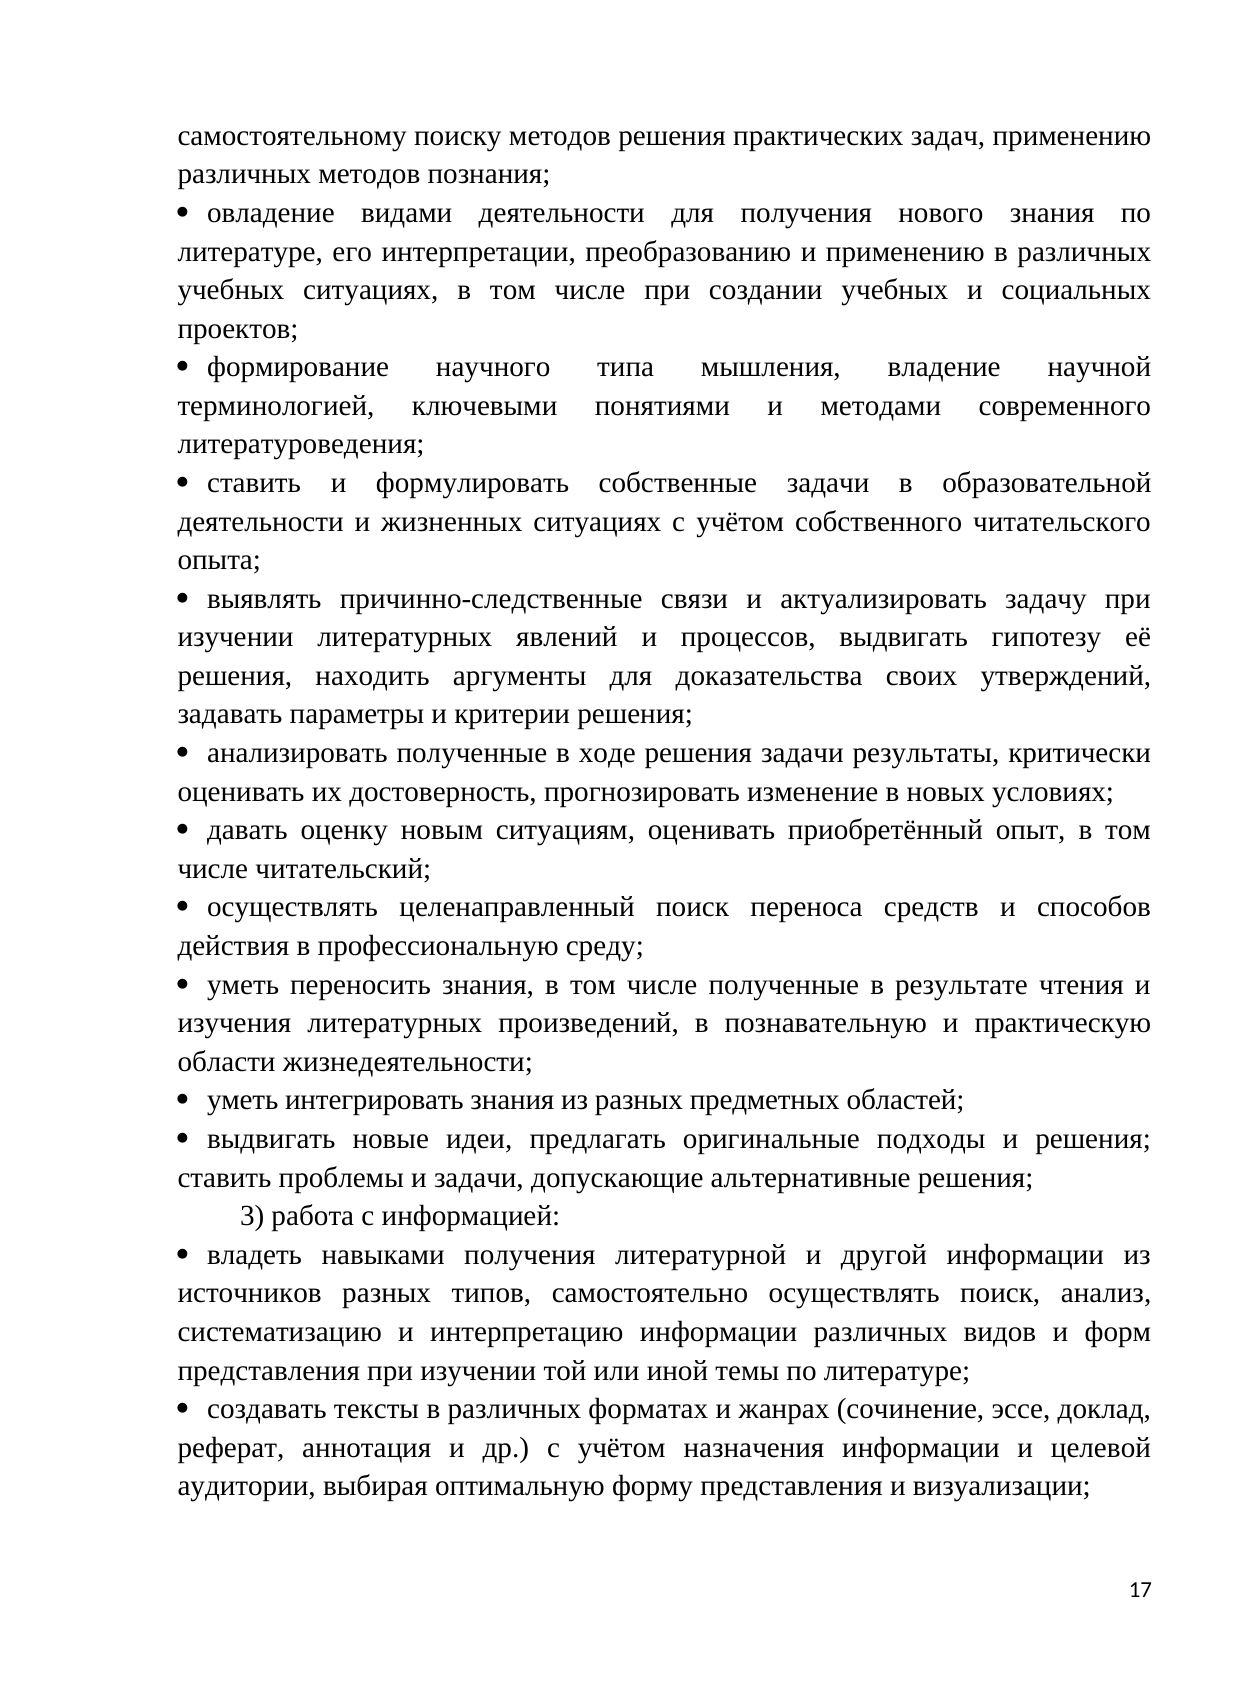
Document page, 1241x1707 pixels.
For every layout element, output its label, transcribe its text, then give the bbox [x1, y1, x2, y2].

list овладение видами деятельности для получения нового знания по литературе, его интерпретации, преобразованию и применению в различных учебных ситуациях, в том числе при создании учебных и социальных проектов; [177, 195, 1152, 344]
list анализировать полученные в ходе решения задачи результаты, критически оценивать их достоверность, прогнозировать изменение в новых условиях; [177, 735, 1152, 807]
list уметь интегрировать знания из разных предметных областей; [177, 1082, 1152, 1116]
list владеть навыками получения литературной и другой информации из источников разных типов, самостоятельно осуществлять поиск, анализ, систематизацию и интерпретацию информации различных видов и форм представления при изучении той или иной темы по литературе; [177, 1237, 1152, 1386]
list выдвигать новые идеи, предлагать оригинальные подходы и решения; ставить проблемы и задачи, допускающие альтернативные решения; [177, 1121, 1152, 1193]
list формирование научного типа мышления, владение научной терминологией, ключевыми понятиями и методами современного литературоведения; [177, 349, 1152, 460]
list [177, 118, 1152, 190]
list ставить и формулировать собственные задачи в образовательной деятельности и жизненных ситуациях с учётом собственного читательского опыта; [177, 465, 1152, 576]
list давать оценку новым ситуациям, оценивать приобретённый опыт, в том числе читательский; [177, 812, 1152, 884]
list уметь переносить знания, в том числе полученные в результате чтения и изучения литературных произведений, в познавательную и практическую области жизнедеятельности; [177, 967, 1152, 1077]
text 3) работа с информацией: [177, 1198, 1152, 1232]
list выявлять причинно-следственные связи и актуализировать задачу при изучении литературных явлений и процессов, выдвигать гипотезу её решения, находить аргументы для доказательства своих утверждений, задавать параметры и критерии решения; [177, 581, 1152, 730]
list осуществлять целенаправленный поиск переноса средств и способов действия в профессиональную среду; [177, 889, 1152, 962]
list создавать тексты в различных форматах и жанрах (сочинение, эссе, доклад, реферат, аннотация и др.) с учётом назначения информации и целевой аудитории, выбирая оптимальную форму представления и визуализации; [177, 1391, 1152, 1502]
